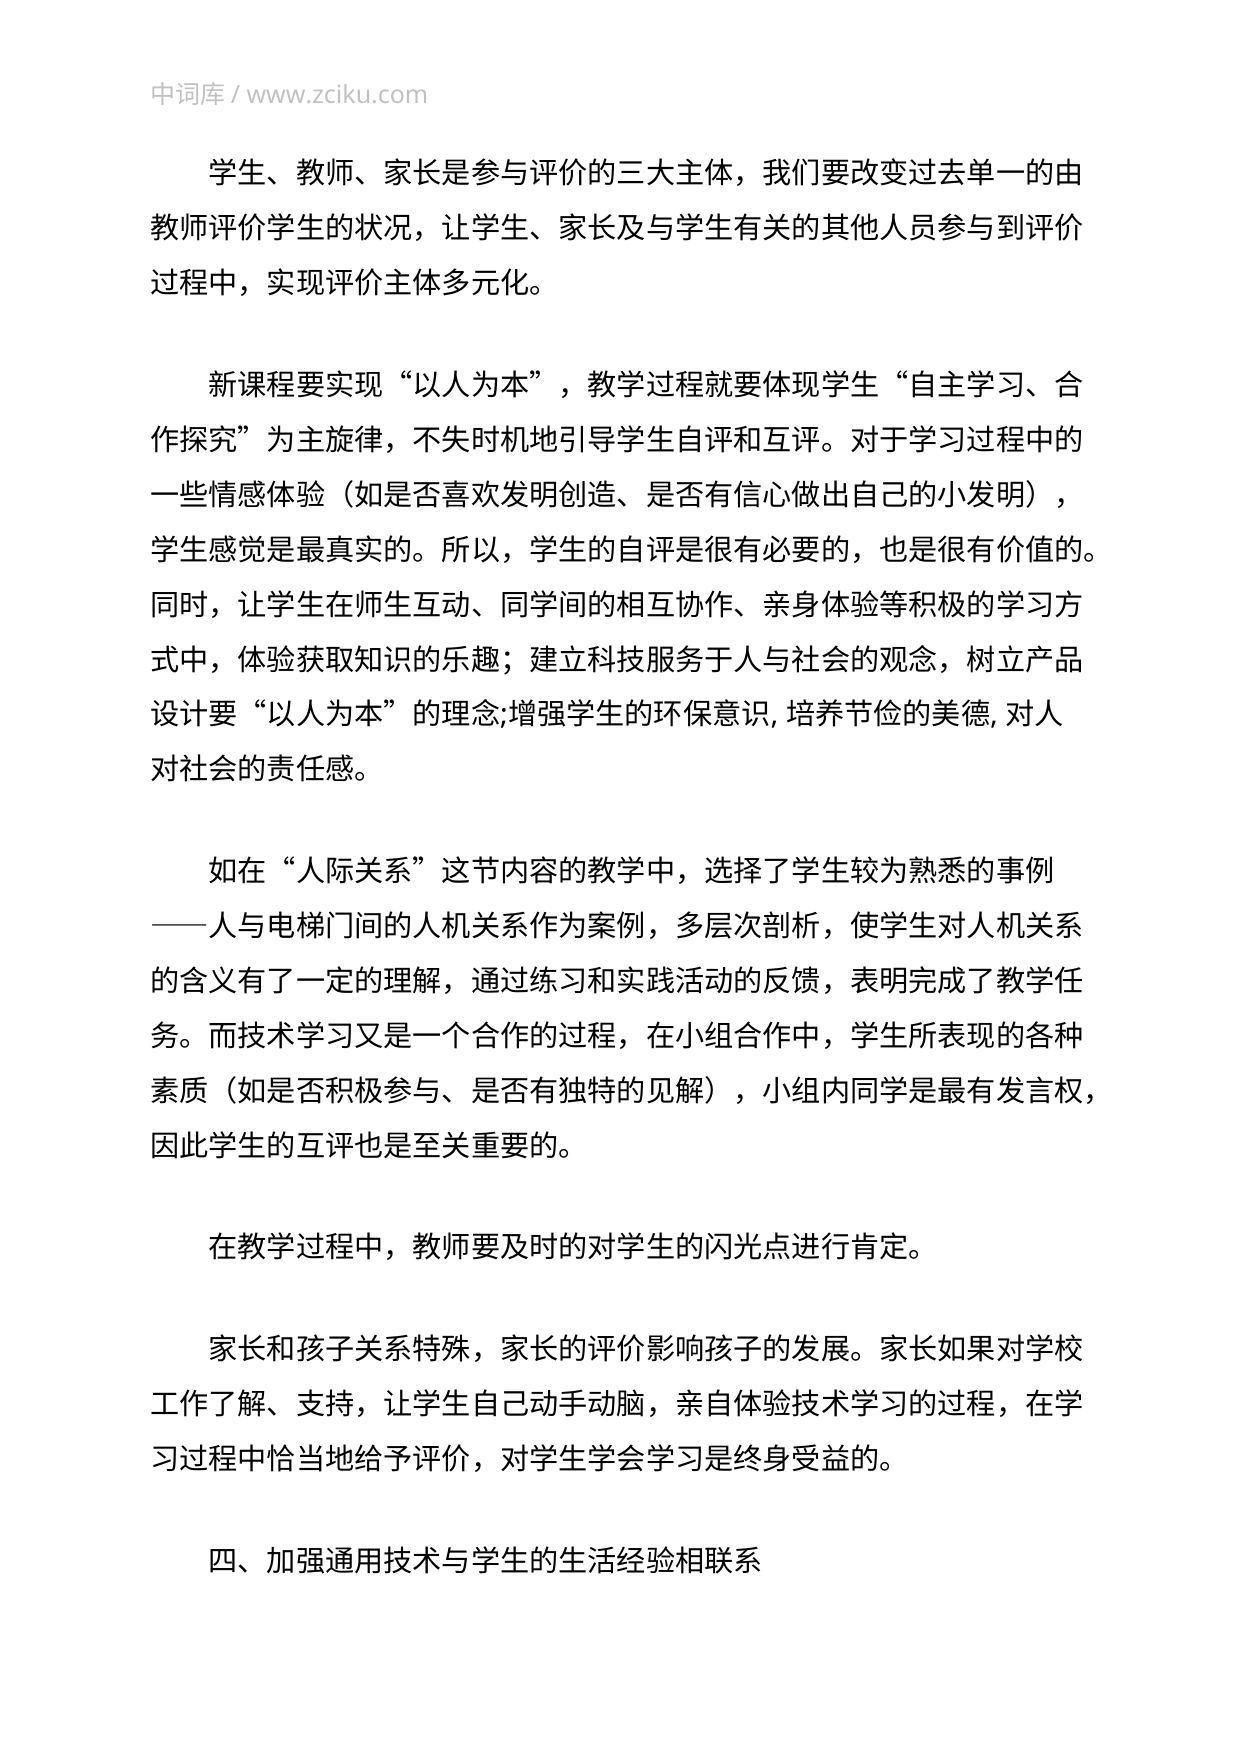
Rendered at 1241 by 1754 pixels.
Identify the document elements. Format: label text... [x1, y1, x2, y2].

text 学生、教师、家长是参与评价的三大主体，我们要改变过去单一的由教师评价学生的状况，让学生、家长及与学生有关的其他人员参与到评价过程中，实现评价主体多元化。 [150, 150, 1090, 302]
text 在教学过程中，教师要及时的对学生的闪光点进行肯定。 [150, 1224, 1090, 1266]
text 新课程要实现“以人为本”，教学过程就要体现学生“自主学习、合作探究”为主旋律，不失时机地引导学生自评和互评。对于学习过程中的一些情感体验（如是否喜欢发明创造、是否有信心做出自己的小发明），学生感觉是最真实的。所以，学生的自评是很有必要的，也是很有价值的。同时，让学生在师生互动、同学间的相互协作、亲身体验等积极的学习方式中，体验获取知识的乐趣；建立科技服务于人与社会的观念，树立产品设计要“以人为本”的理念;增强学生的环保意识, 培养节俭的美德, 对人对社会的责任感。 [150, 362, 1090, 788]
text 如在“人际关系”这节内容的教学中，选择了学生较为熟悉的事例——人与电梯门间的人机关系作为案例，多层次剖析，使学生对人机关系的含义有了一定的理解，通过练习和实践活动的反馈，表明完成了教学任务。而技术学习又是一个合作的过程，在小组合作中，学生所表现的各种素质（如是否积极参与、是否有独特的见解），小组内同学是最有发言权，因此学生的互评也是至关重要的。 [150, 848, 1090, 1164]
text 家长和孩子关系特殊，家长的评价影响孩子的发展。家长如果对学校工作了解、支持，让学生自己动手动脑，亲自体验技术学习的过程，在学习过程中恰当地给予评价，对学生学会学习是终身受益的。 [150, 1326, 1090, 1478]
text 四、加强通用技术与学生的生活经验相联系 [150, 1537, 1090, 1579]
